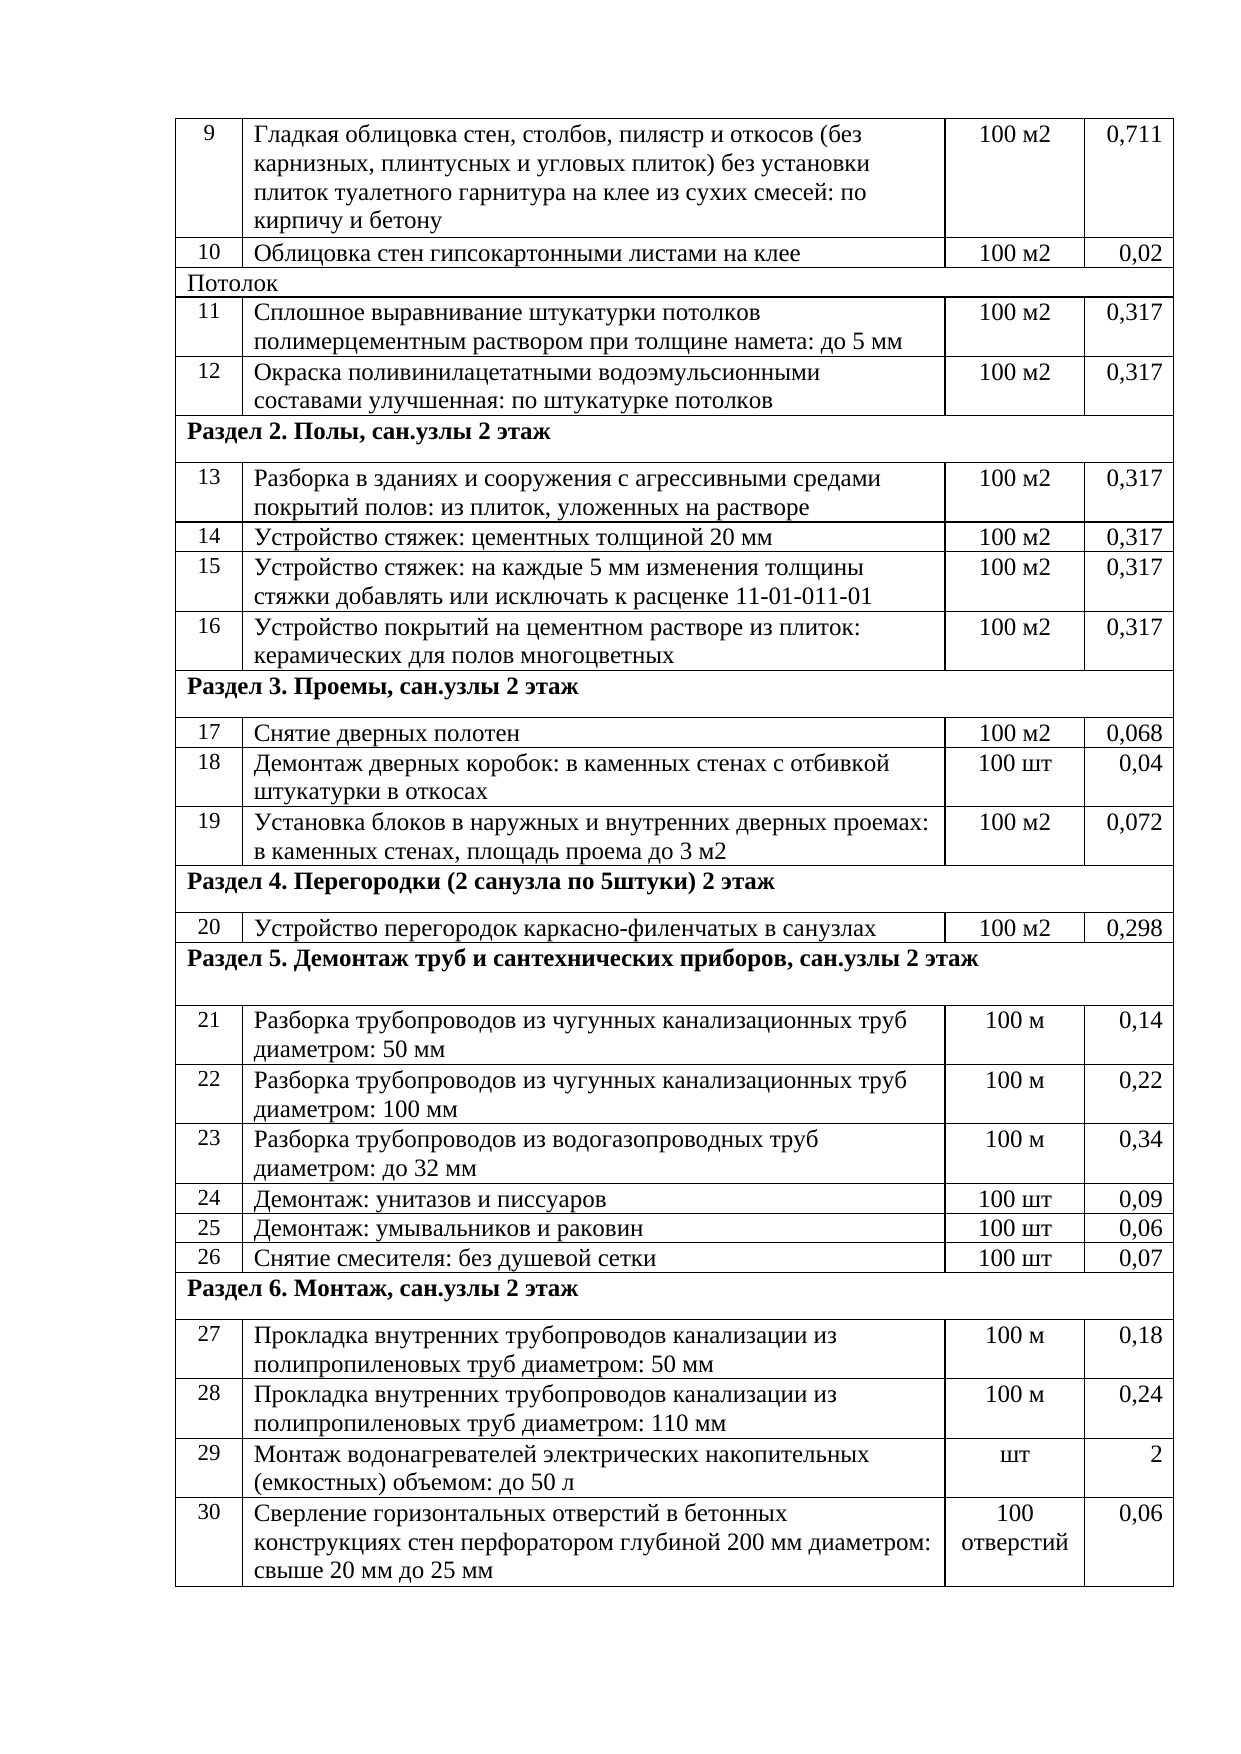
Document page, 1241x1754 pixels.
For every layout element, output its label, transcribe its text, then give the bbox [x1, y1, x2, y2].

table_cell 0,22 [1085, 1065, 1173, 1123]
table_cell 100 м [946, 1320, 1084, 1378]
table_cell 0,07 [1085, 1243, 1173, 1272]
table_cell 13 [176, 463, 242, 521]
table_cell 100 м2 [946, 238, 1084, 267]
table_cell Демонтаж: умывальников и раковин [243, 1214, 944, 1242]
table_cell 100 м2 [946, 523, 1084, 551]
table_cell 0,18 [1085, 1320, 1173, 1378]
table_cell 20 [176, 913, 242, 942]
table_cell 100 отверстий [946, 1498, 1084, 1586]
table_cell Окраска поливинилацетатными водоэмульсионными составами улучшенная: по штукатурке потолков [243, 357, 944, 415]
table_cell Устройство покрытий на цементном растворе из плиток: керамических для полов многоцветных [243, 612, 944, 670]
table_cell Устройство перегородок каркасно-филенчатых в санузлах [243, 913, 944, 942]
table_cell 100 м2 [946, 807, 1084, 865]
table_cell 100 м2 [946, 119, 1084, 237]
table_cell 29 [176, 1439, 242, 1497]
table_cell 100 м [946, 1124, 1084, 1183]
table_cell 25 [176, 1214, 242, 1242]
table_cell 0,14 [1085, 1006, 1173, 1064]
table_cell 100 м2 [946, 552, 1084, 611]
table_cell 0,317 [1085, 463, 1173, 521]
table_cell Сверление горизонтальных отверстий в бетонных конструкциях стен перфоратором глубиной 200 мм диаметром: свыше 20 мм до 25 мм [243, 1498, 944, 1586]
table_cell Раздел 5. Демонтаж труб и сантехнических приборов, сан.узлы 2 этаж [176, 943, 1173, 1004]
table_cell 100 м [946, 1065, 1084, 1123]
table_cell 0,317 [1085, 357, 1173, 415]
table_cell Раздел 3. Проемы, сан.узлы 2 этаж [176, 671, 1173, 717]
table_cell 0,04 [1085, 748, 1173, 806]
table_cell Демонтаж дверных коробок: в каменных стенах с отбивкой штукатурки в откосах [243, 748, 944, 806]
table_cell 12 [176, 357, 242, 415]
table_cell Разборка в зданиях и сооружения с агрессивными средами покрытий полов: из плиток, уложенных на растворе [243, 463, 944, 521]
table_cell 0,09 [1085, 1184, 1173, 1212]
table_cell 14 [176, 523, 242, 551]
table_cell Потолок [176, 268, 1173, 296]
table_cell Раздел 4. Перегородки (2 санузла по 5штуки) 2 этаж [176, 866, 1173, 912]
table_cell Прокладка внутренних трубопроводов канализации из полипропиленовых труб диаметром: 50 мм [243, 1320, 944, 1378]
table_cell 18 [176, 748, 242, 806]
table_cell 27 [176, 1320, 242, 1378]
table_cell 0,06 [1085, 1498, 1173, 1586]
table_cell 0,317 [1085, 612, 1173, 670]
table_cell Раздел 2. Полы, сан.узлы 2 этаж [176, 416, 1173, 462]
table_cell Устройство стяжек: на каждые 5 мм изменения толщины стяжки добавлять или исключать к расценке 11-01-011-01 [243, 552, 944, 611]
table_cell 11 [176, 298, 242, 356]
table_cell 100 м2 [946, 718, 1084, 747]
table_cell 28 [176, 1379, 242, 1438]
table_cell 100 м2 [946, 913, 1084, 942]
table_cell 0,06 [1085, 1214, 1173, 1242]
table_cell 19 [176, 807, 242, 865]
table_cell Устройство стяжек: цементных толщиной 20 мм [243, 523, 944, 551]
table_cell Установка блоков в наружных и внутренних дверных проемах: в каменных стенах, площадь проема до 3 м2 [243, 807, 944, 865]
table_cell 22 [176, 1065, 242, 1123]
table_cell Разборка трубопроводов из чугунных канализационных труб диаметром: 100 мм [243, 1065, 944, 1123]
table_cell 0,072 [1085, 807, 1173, 865]
table_cell 0,317 [1085, 552, 1173, 611]
table_cell Раздел 6. Монтаж, сан.узлы 2 этаж [176, 1273, 1173, 1319]
table_cell 100 м [946, 1379, 1084, 1438]
table_cell 100 м2 [946, 298, 1084, 356]
table_cell Облицовка стен гипсокартонными листами на клее [243, 238, 944, 267]
table_cell 100 шт [946, 748, 1084, 806]
table_cell 0,298 [1085, 913, 1173, 942]
table_cell 21 [176, 1006, 242, 1064]
table_cell 0,34 [1085, 1124, 1173, 1183]
table_cell 0,02 [1085, 238, 1173, 267]
table_cell 30 [176, 1498, 242, 1586]
table_cell 24 [176, 1184, 242, 1212]
table_cell Монтаж водонагревателей электрических накопительных (емкостных) объемом: до 50 л [243, 1439, 944, 1497]
table_cell 0,317 [1085, 298, 1173, 356]
table_cell 100 м2 [946, 612, 1084, 670]
table_cell 9 [176, 119, 242, 237]
table_cell 2 [1085, 1439, 1173, 1497]
table_cell 100 м [946, 1006, 1084, 1064]
table_cell 100 м2 [946, 463, 1084, 521]
table_cell Разборка трубопроводов из чугунных канализационных труб диаметром: 50 мм [243, 1006, 944, 1064]
table_cell Демонтаж: унитазов и писсуаров [243, 1184, 944, 1212]
table_cell 100 шт [946, 1214, 1084, 1242]
table_cell 0,317 [1085, 523, 1173, 551]
table_cell шт [946, 1439, 1084, 1497]
table_cell 0,711 [1085, 119, 1173, 237]
table_cell 100 шт [946, 1243, 1084, 1272]
table_cell Гладкая облицовка стен, столбов, пилястр и откосов (без карнизных, плинтусных и угловых плиток) без установки плиток туалетного гарнитура на клее из сухих смесей: по кирпичу и бетону [243, 119, 944, 237]
table_cell Снятие смесителя: без душевой сетки [243, 1243, 944, 1272]
table_cell 0,24 [1085, 1379, 1173, 1438]
table_cell 100 м2 [946, 357, 1084, 415]
table_cell Сплошное выравнивание штукатурки потолков полимерцементным раствором при толщине намета: до 5 мм [243, 298, 944, 356]
table_cell Прокладка внутренних трубопроводов канализации из полипропиленовых труб диаметром: 110 мм [243, 1379, 944, 1438]
table_cell 26 [176, 1243, 242, 1272]
table_cell 16 [176, 612, 242, 670]
table_cell 15 [176, 552, 242, 611]
table_cell Разборка трубопроводов из водогазопроводных труб диаметром: до 32 мм [243, 1124, 944, 1183]
table_cell Снятие дверных полотен [243, 718, 944, 747]
table_cell 10 [176, 238, 242, 267]
table_cell 0,068 [1085, 718, 1173, 747]
table_cell 100 шт [946, 1184, 1084, 1212]
table_cell 23 [176, 1124, 242, 1183]
table_cell 17 [176, 718, 242, 747]
